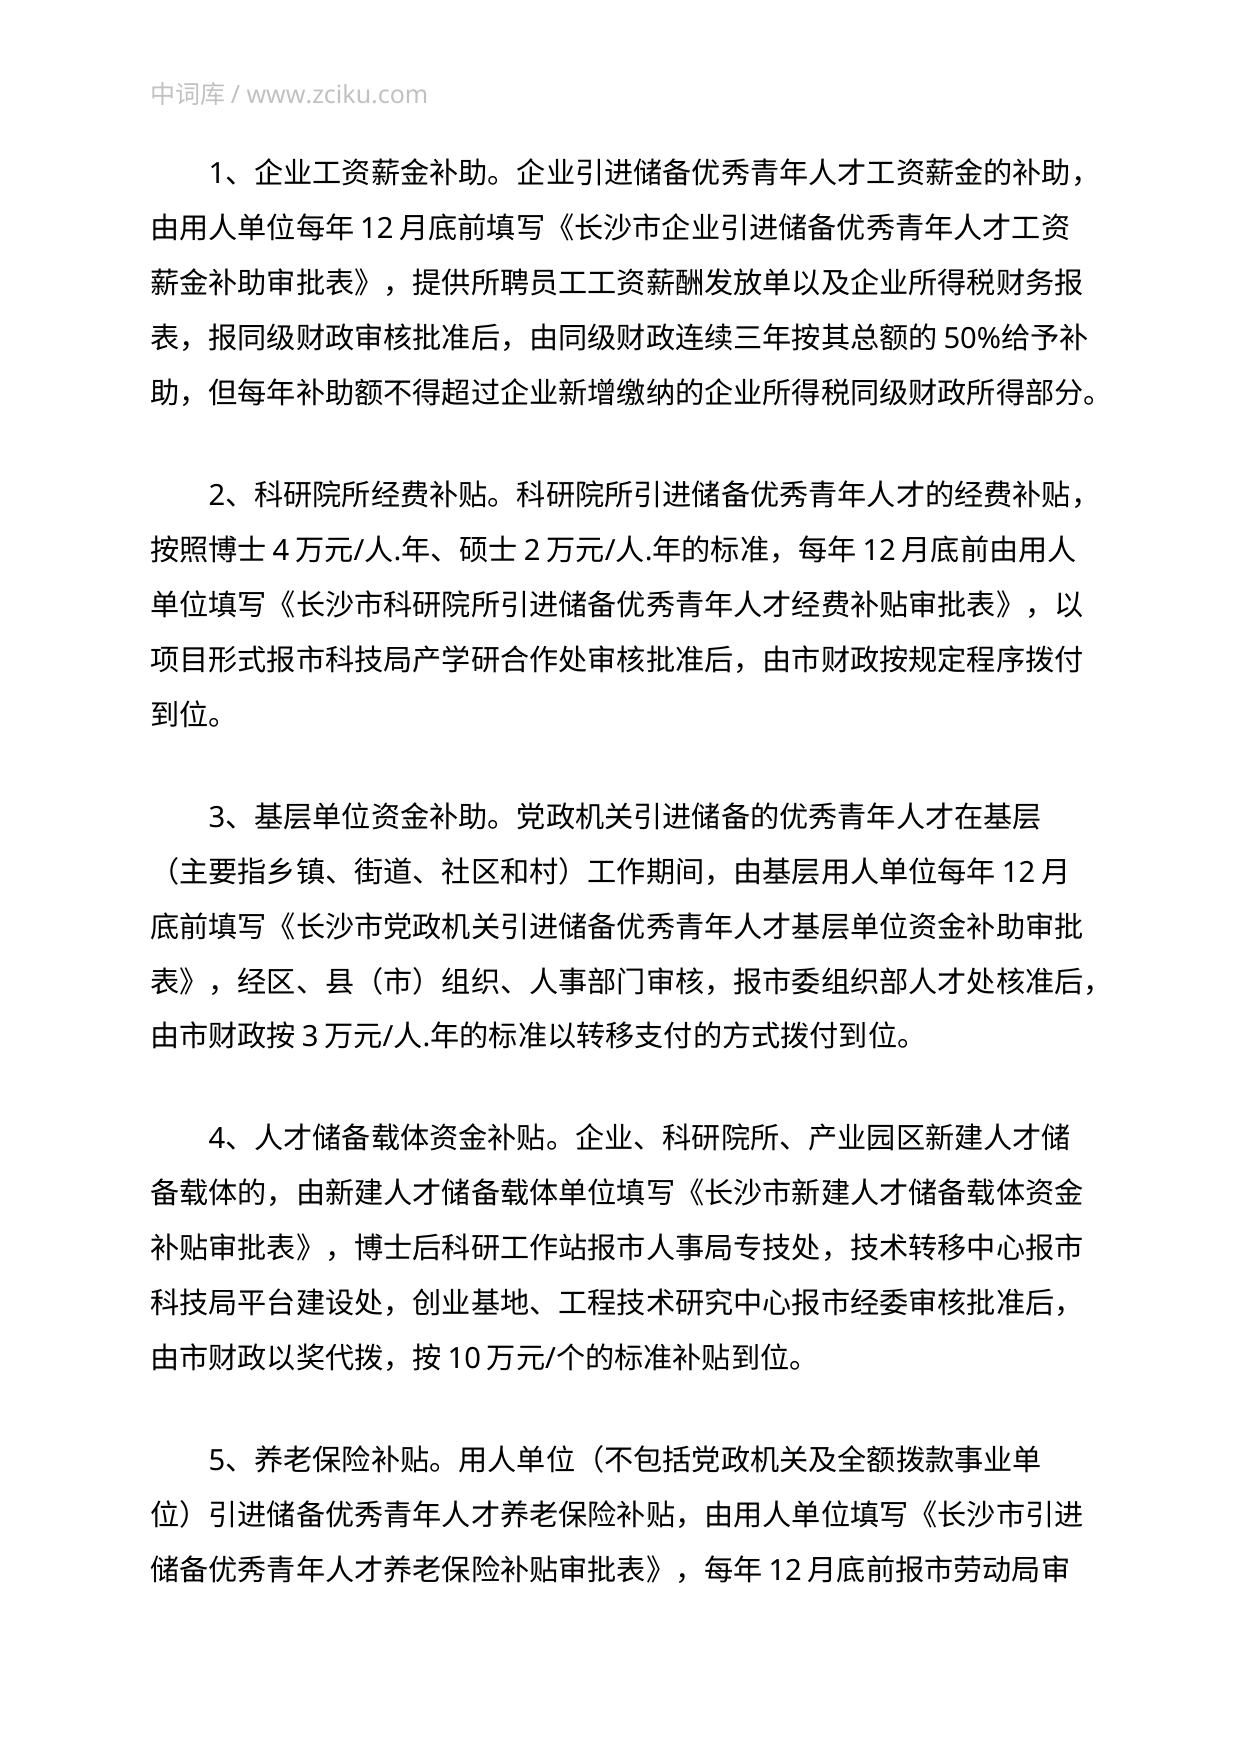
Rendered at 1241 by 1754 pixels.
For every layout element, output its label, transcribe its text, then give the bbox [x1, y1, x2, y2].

text 1、企业工资薪金补助。企业引进储备优秀青年人才工资薪金的补助，由用人单位每年12月底前填写《长沙市企业引进储备优秀青年人才工资薪金补助审批表》，提供所聘员工工资薪酬发放单以及企业所得税财务报表，报同级财政审核批准后，由同级财政连续三年按其总额的50%给予补助，但每年补助额不得超过企业新增缴纳的企业所得税同级财政所得部分。 [150, 150, 1090, 412]
text 3、基层单位资金补助。党政机关引进储备的优秀青年人才在基层（主要指乡镇、街道、社区和村）工作期间，由基层用人单位每年12月底前填写《长沙市党政机关引进储备优秀青年人才基层单位资金补助审批表》，经区、县（市）组织、人事部门审核，报市委组织部人才处核准后，由市财政按3万元/人.年的标准以转移支付的方式拨付到位。 [150, 793, 1090, 1055]
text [150, 1437, 1090, 1589]
text 4、人才储备载体资金补贴。企业、科研院所、产业园区新建人才储备载体的，由新建人才储备载体单位填写《长沙市新建人才储备载体资金补贴审批表》，博士后科研工作站报市人事局专技处，技术转移中心报市科技局平台建设处，创业基地、工程技术研究中心报市经委审核批准后，由市财政以奖代拨，按10万元/个的标准补贴到位。 [150, 1115, 1090, 1377]
text 2、科研院所经费补贴。科研院所引进储备优秀青年人才的经费补贴，按照博士4万元/人.年、硕士2万元/人.年的标准，每年12月底前由用人单位填写《长沙市科研院所引进储备优秀青年人才经费补贴审批表》，以项目形式报市科技局产学研合作处审核批准后，由市财政按规定程序拨付到位。 [150, 472, 1090, 734]
